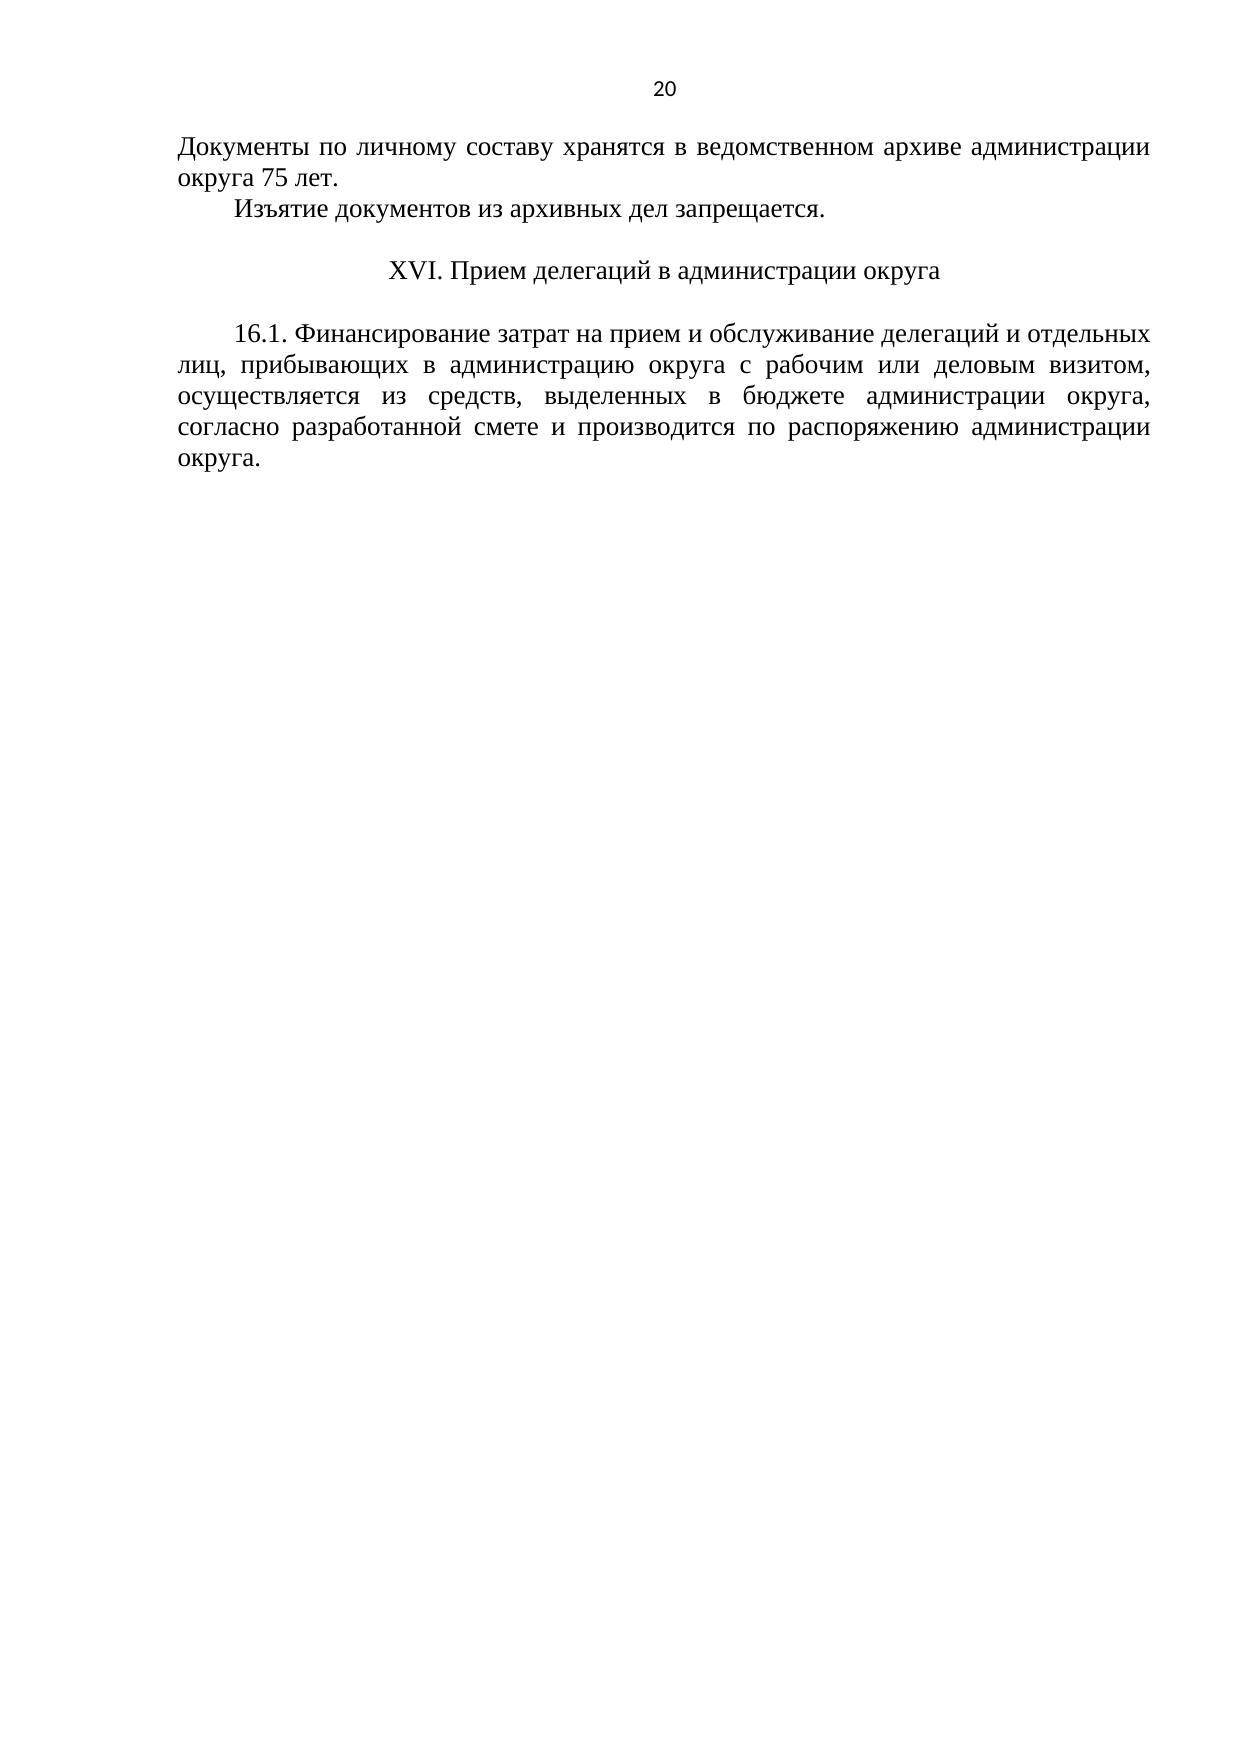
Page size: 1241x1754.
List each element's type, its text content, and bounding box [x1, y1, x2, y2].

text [177, 130, 1152, 192]
text XVI. Прием делегаций в администрации округа [177, 254, 1152, 286]
text Изъятие документов из архивных дел запрещается. [177, 192, 1152, 223]
text 16.1. Финансирование затрат на прием и обслуживание делегаций и отдельных лиц, прибывающих в администрацию округа с рабочим или деловым визитом, осуществляется из средств, выделенных в бюджете администрации округа, согласно разработанной смете и производится по распоряжению администрации округа. [177, 317, 1152, 472]
